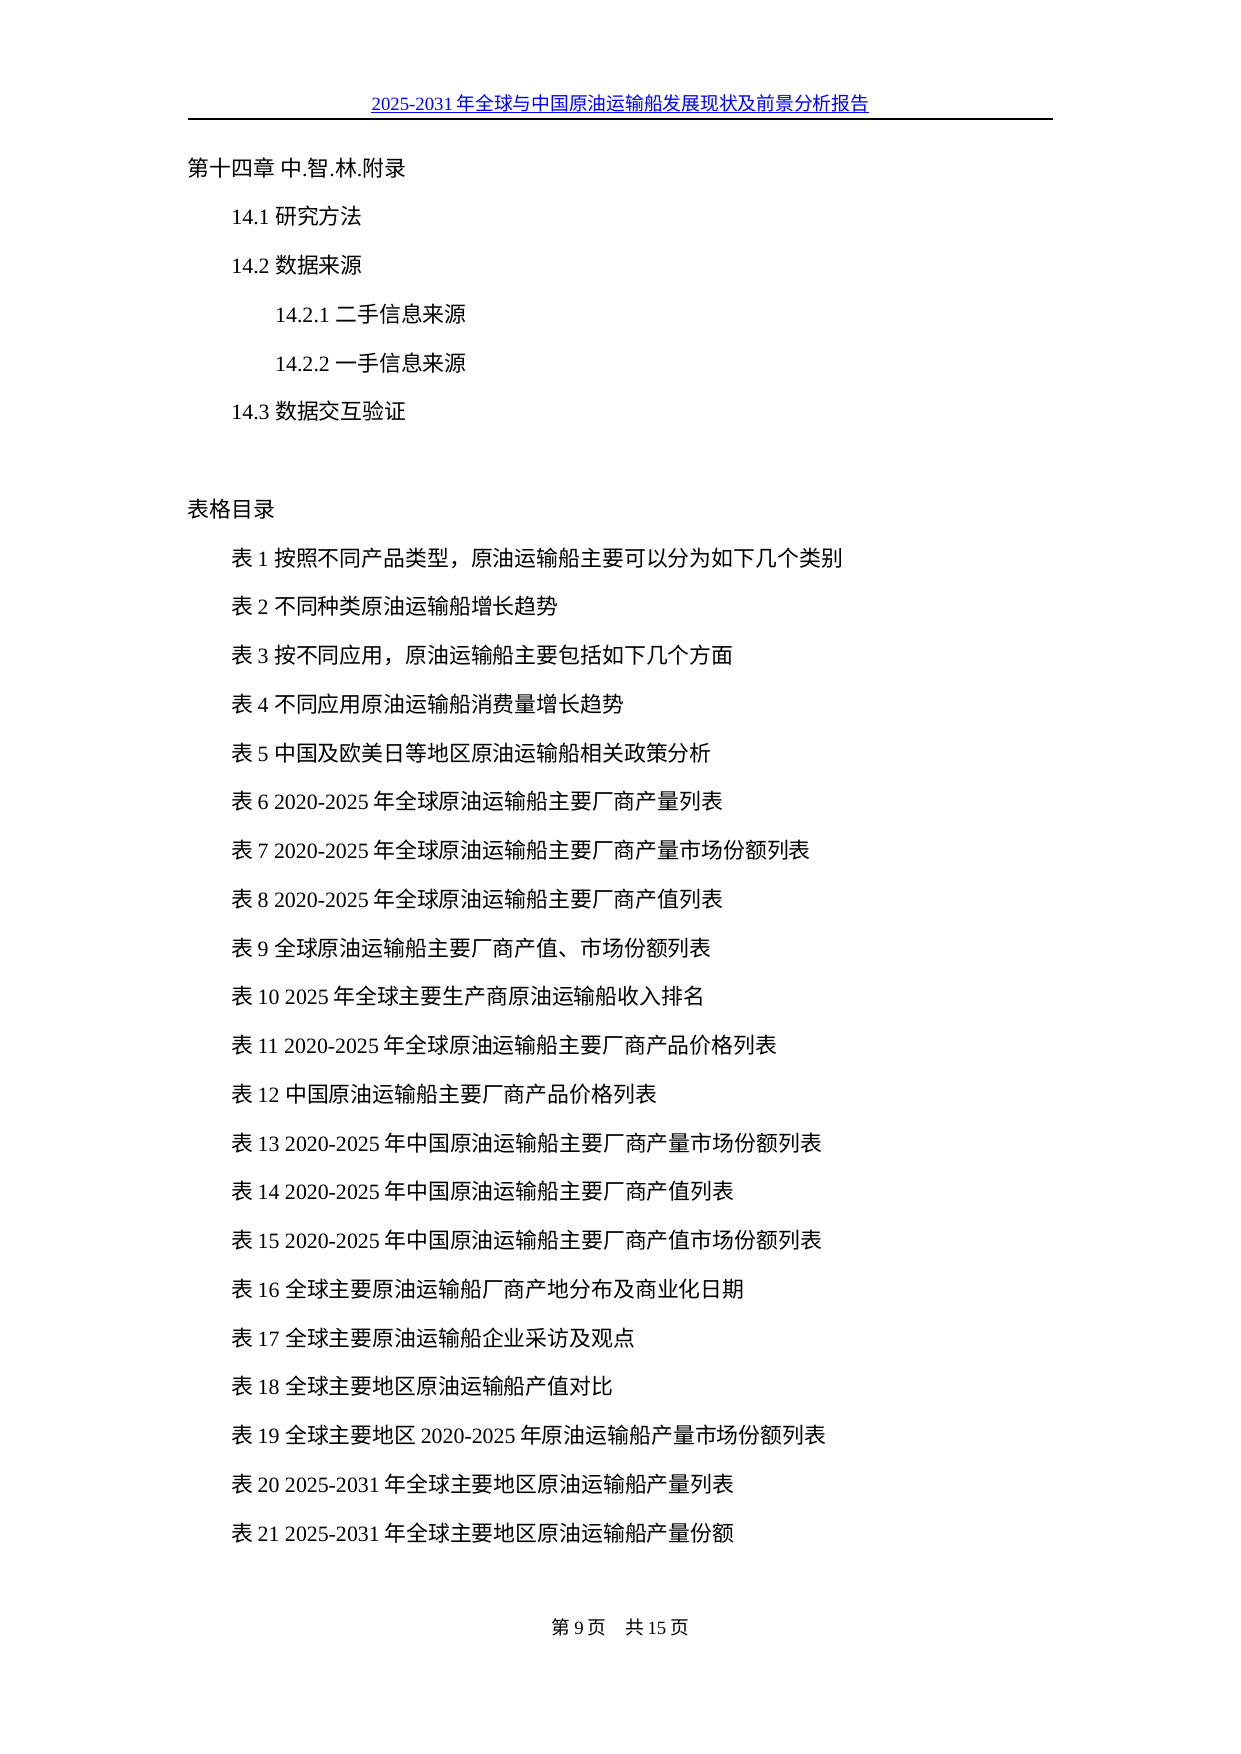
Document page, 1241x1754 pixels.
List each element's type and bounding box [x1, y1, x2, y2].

text [187, 150, 1053, 1548]
